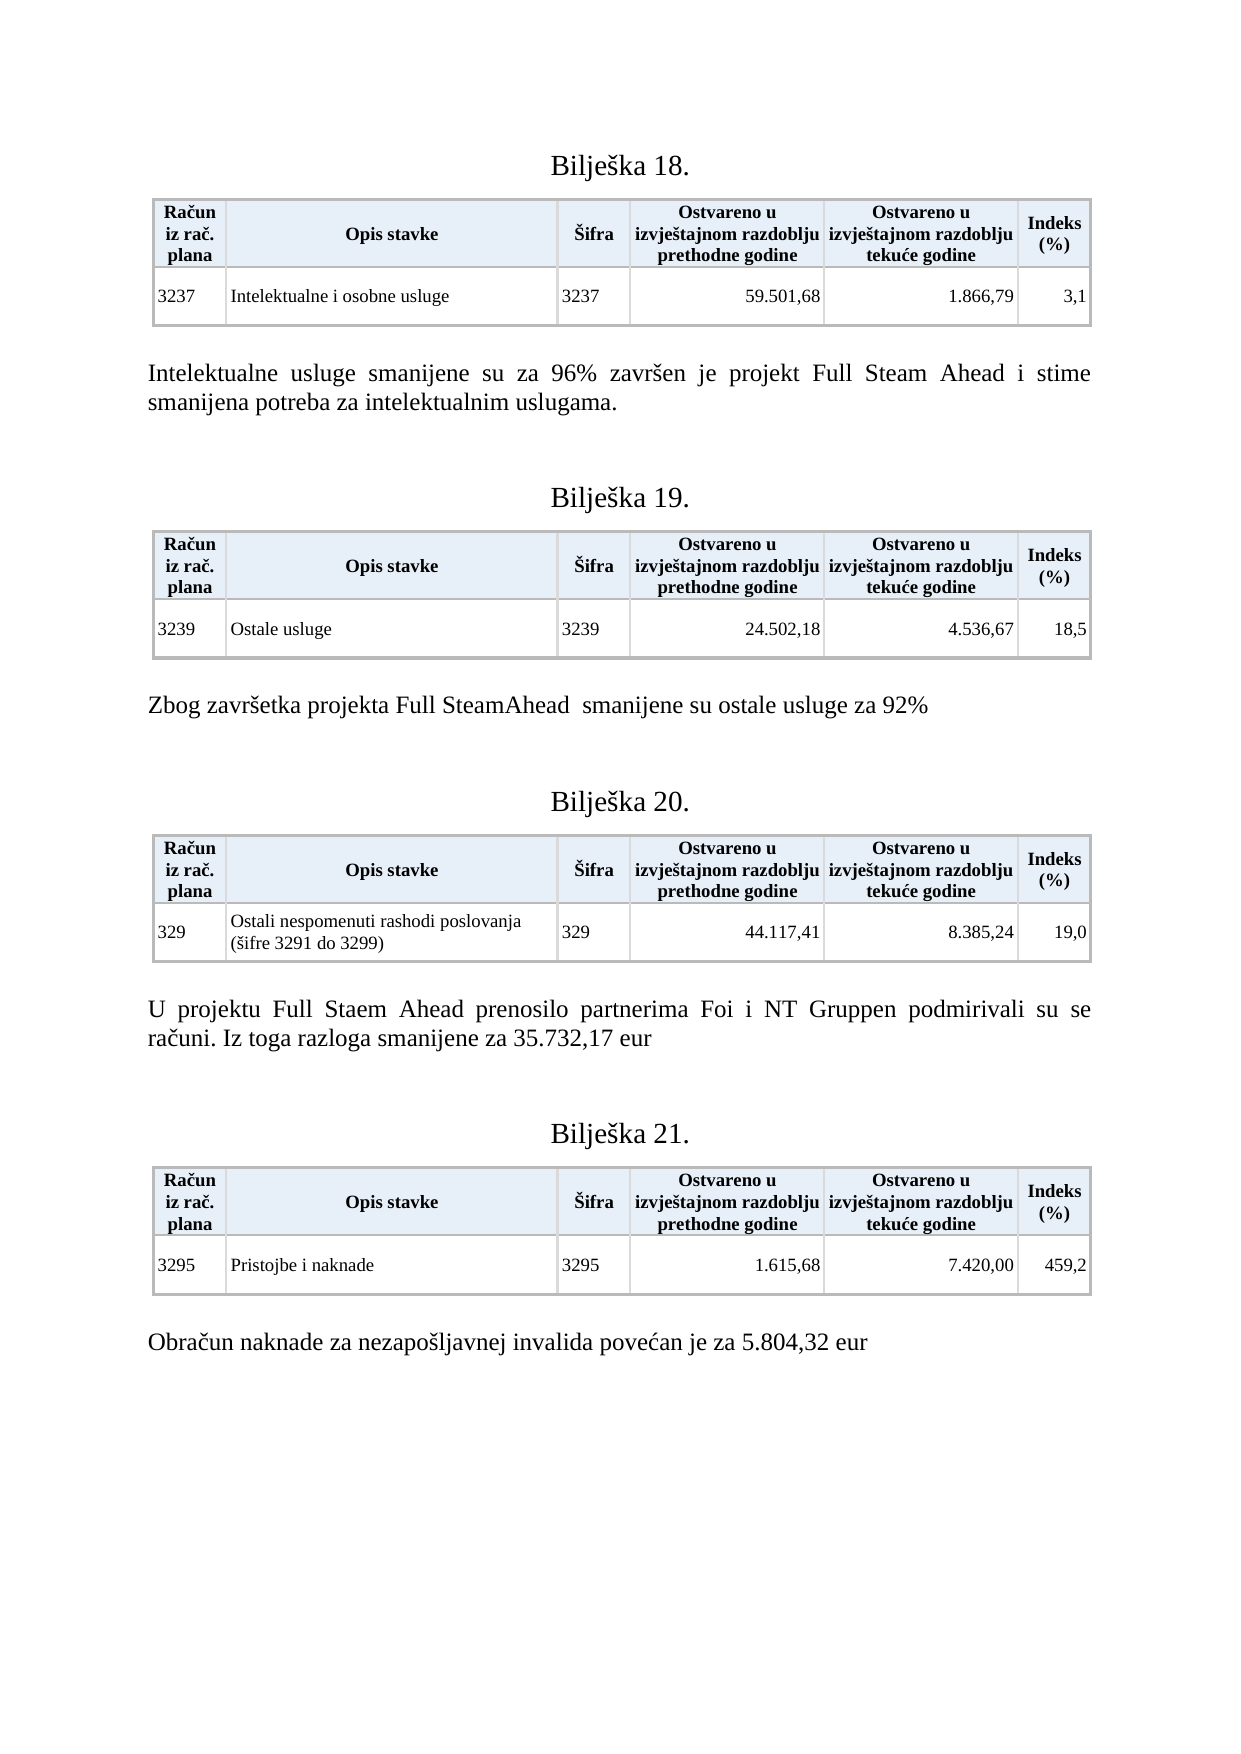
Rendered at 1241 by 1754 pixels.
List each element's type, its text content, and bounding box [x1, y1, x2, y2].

table_cell 7.420,00 [825, 1236, 1017, 1292]
table_header Indeks (%) [1019, 1169, 1089, 1234]
table_header Opis stavke [227, 201, 556, 266]
table_header Ostvareno u izvještajnom razdoblju prethodne godine [631, 533, 823, 598]
table_cell 59.501,68 [631, 268, 823, 324]
text Bilješka 21. [148, 1116, 1093, 1149]
table_cell Pristojbe i naknade [227, 1236, 556, 1292]
table_header Šifra [559, 837, 629, 902]
text Obračun naknade za nezapošljavnej invalida povećan je za 5.804,32 eur [148, 1327, 1093, 1355]
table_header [825, 201, 1017, 266]
table_header Račun iz rač. plana [155, 201, 225, 266]
table_header Indeks (%) [1019, 533, 1089, 598]
table_cell 329 [155, 904, 225, 960]
table_cell Ostale usluge [227, 600, 556, 656]
text Bilješka 19. [148, 480, 1093, 513]
table_header Indeks (%) [1019, 201, 1089, 266]
table_header Račun iz rač. plana [155, 1169, 225, 1234]
table_cell 329 [559, 904, 629, 960]
table_header Račun iz rač. plana [155, 837, 225, 902]
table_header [631, 1169, 823, 1234]
text Zbog završetka projekta Full SteamAhead smanijene su ostale usluge za 92% [148, 691, 1093, 719]
table_header Indeks (%) [1019, 837, 1089, 902]
table_cell 24.502,18 [631, 600, 823, 656]
text Bilješka 20. [148, 784, 1093, 817]
text Bilješka 18. [148, 148, 1093, 181]
table_cell 3239 [559, 600, 629, 656]
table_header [631, 201, 823, 266]
table_cell 1.615,68 [631, 1236, 823, 1292]
table_header Ostvareno u izvještajnom razdoblju tekuće godine [825, 533, 1017, 598]
table_header Šifra [559, 533, 629, 598]
table_header Šifra [559, 201, 629, 266]
table_cell 44.117,41 [631, 904, 823, 960]
table_cell 1.866,79 [825, 268, 1017, 324]
table_header Šifra [559, 1169, 629, 1234]
table_header Ostvareno u izvještajnom razdoblju prethodne godine [631, 837, 823, 902]
table_header Račun iz rač. plana [155, 533, 225, 598]
table_cell 3295 [559, 1236, 629, 1292]
table_cell 3239 [155, 600, 225, 656]
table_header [825, 1169, 1017, 1234]
table_cell 459,2 [1019, 1236, 1089, 1292]
table_cell 3237 [559, 268, 629, 324]
table_cell 18,5 [1019, 600, 1089, 656]
table_cell 3237 [155, 268, 225, 324]
table_cell Intelektualne i osobne usluge [227, 268, 556, 324]
table_header Opis stavke [227, 1169, 556, 1234]
table_cell 3,1 [1019, 268, 1089, 324]
table_header Opis stavke [227, 533, 556, 598]
table_cell 19,0 [1019, 904, 1089, 960]
text U projektu Full Staem Ahead prenosilo partnerima Foi i NT Gruppen podmirivali su se računi. Iz toga razloga smanijene za 35.732,17 eur [148, 994, 1093, 1052]
table_cell Ostali nespomenuti rashodi poslovanja (šifre 3291 do 3299) [227, 904, 556, 960]
table_cell 4.536,67 [825, 600, 1017, 656]
table_header Opis stavke [227, 837, 556, 902]
table_cell 8.385,24 [825, 904, 1017, 960]
text Intelektualne usluge smanijene su za 96% završen je projekt Full Steam Ahead i stime smanijena potreba za intelektualnim uslugama. [148, 358, 1093, 416]
table_cell 3295 [155, 1236, 225, 1292]
table_header Ostvareno u izvještajnom razdoblju tekuće godine [825, 837, 1017, 902]
